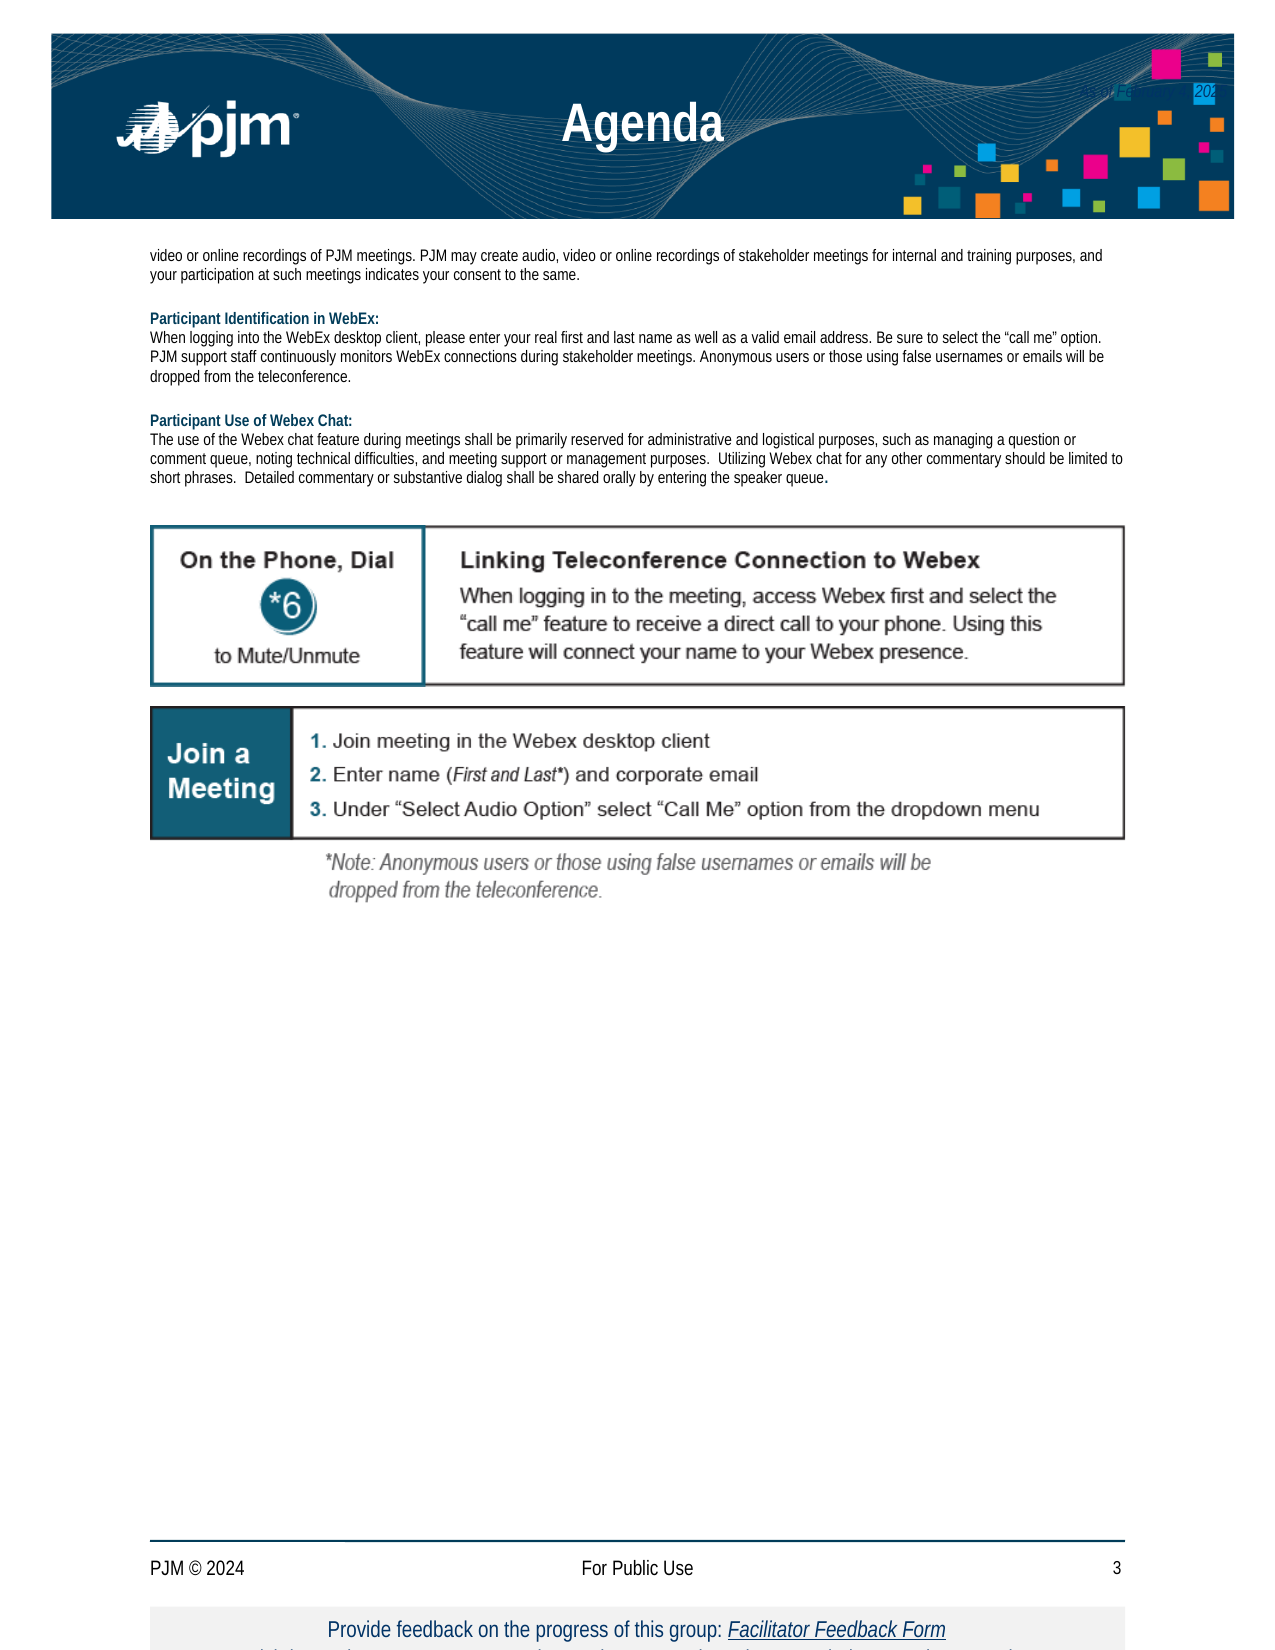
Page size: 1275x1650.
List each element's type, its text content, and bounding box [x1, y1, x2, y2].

picture [150, 706, 1125, 906]
subtitle Participant Identification in WebEx: [150, 309, 1125, 328]
picture [150, 525, 1125, 687]
text When logging into the WebEx desktop client, please enter your real first and last name as well as a valid email address. Be sure to select the “call me” option. [150, 328, 1125, 347]
picture [51, 32, 1235, 219]
subtitle Participant Use of Webex Chat: The use of the Webex chat feature during meetings shall be primarily reserved for administrative and logistical purposes, such as managing a question or comment queue, noting technical difficulties, and meeting support or management purposes. Utilizing Webex chat for any other commentary should be limited to short phrases. Detailed commentary or substantive dialog shall be shared orally by entering the speaker queue. [150, 411, 1125, 487]
text PJM support staff continuously monitors WebEx connections during stakeholder meetings. Anonymous users or those using false usernames or emails will be dropped from the teleconference. [150, 347, 1125, 386]
